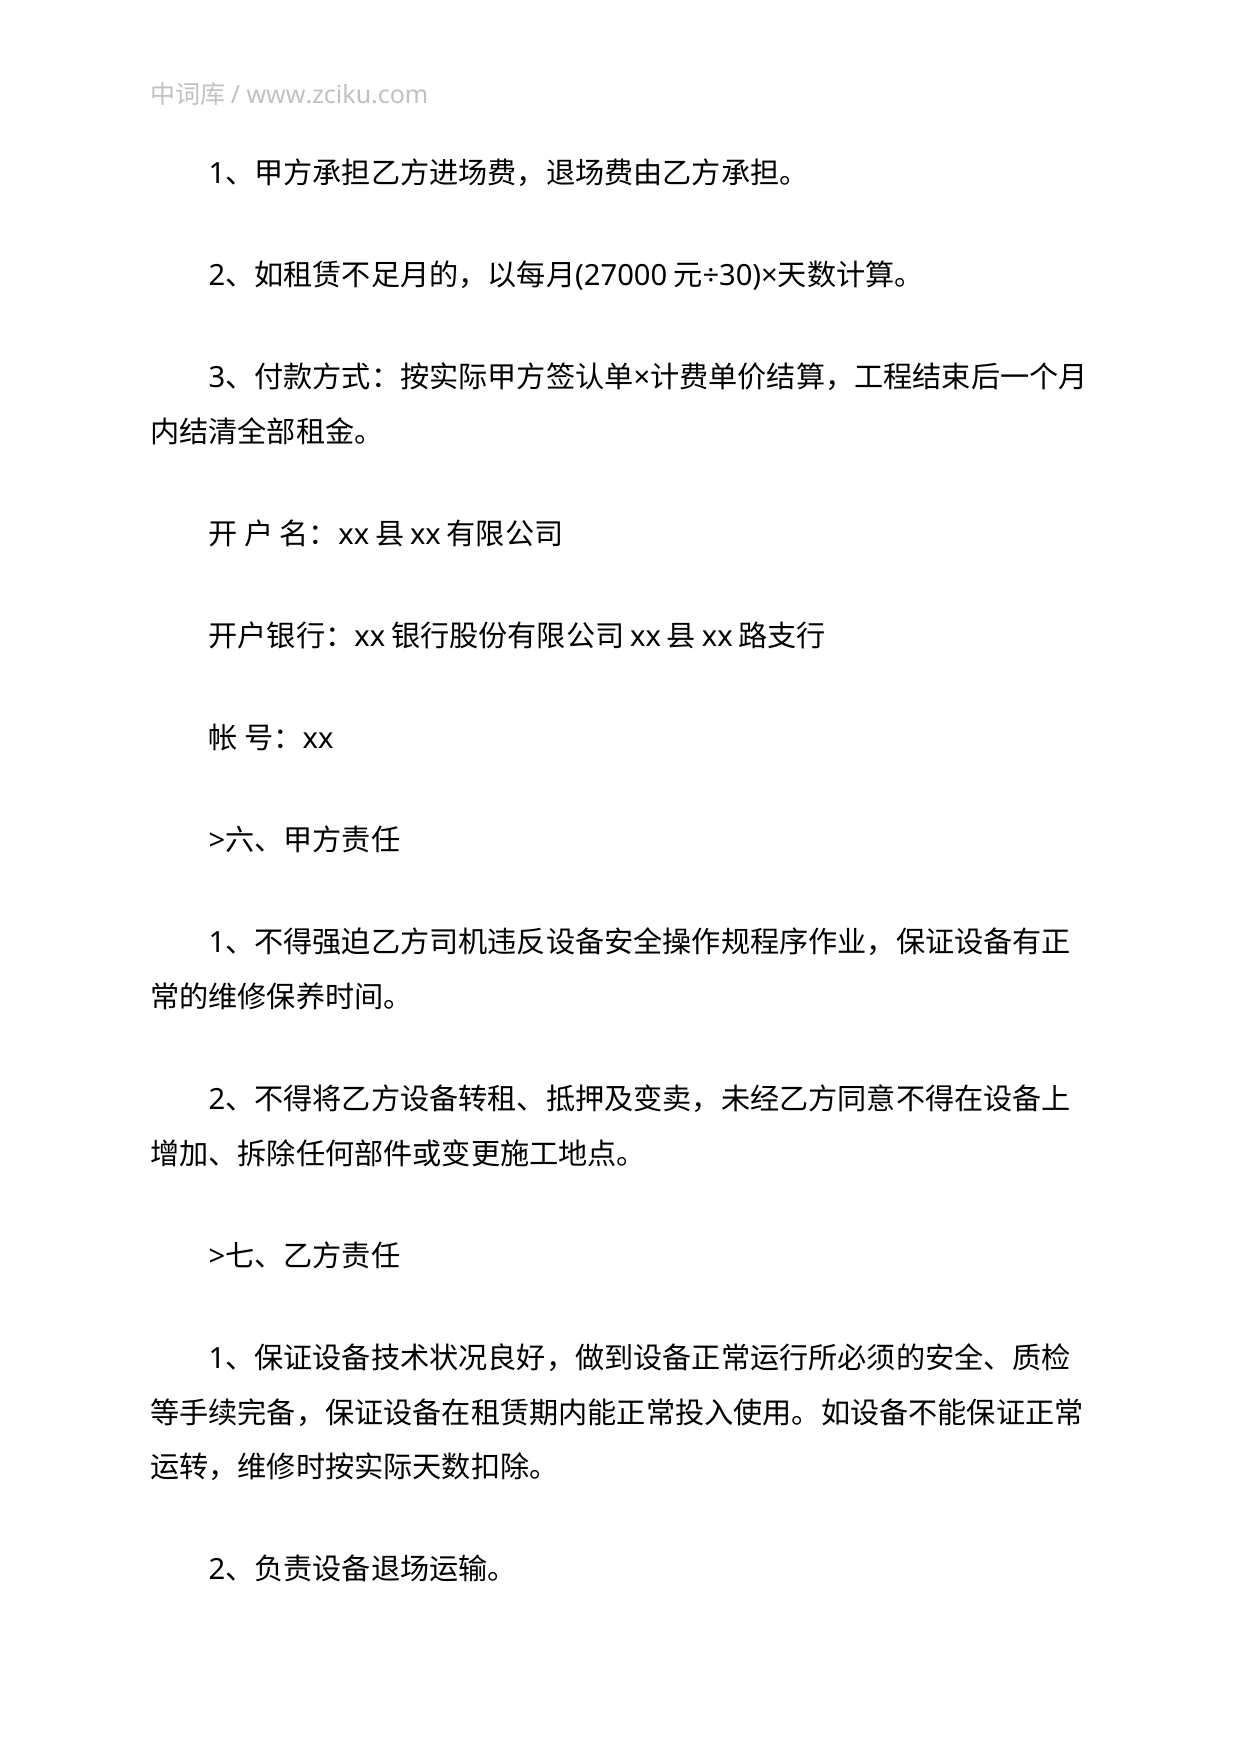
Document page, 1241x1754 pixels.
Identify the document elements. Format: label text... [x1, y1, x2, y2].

text 开 户 名：xx县xx有限公司 [150, 511, 1090, 553]
text 3、付款方式：按实际甲方签认单×计费单价结算，工程结束后一个月内结清全部租金。 [150, 354, 1090, 451]
text >七、乙方责任 [150, 1232, 1090, 1274]
text 开户银行：xx银行股份有限公司xx县xx路支行 [150, 613, 1090, 655]
text 2、如租赁不足月的，以每月(27000元÷30)×天数计算。 [150, 252, 1090, 294]
text >六、甲方责任 [150, 817, 1090, 859]
text 2、不得将乙方设备转租、抵押及变卖，未经乙方同意不得在设备上增加、拆除任何部件或变更施工地点。 [150, 1075, 1090, 1173]
text 1、不得强迫乙方司机违反设备安全操作规程序作业，保证设备有正常的维修保养时间。 [150, 919, 1090, 1016]
text 1、保证设备技术状况良好，做到设备正常运行所必须的安全、质检等手续完备，保证设备在租赁期内能正常投入使用。如设备不能保证正常运转，维修时按实际天数扣除。 [150, 1334, 1090, 1486]
text 帐 号：xx [150, 715, 1090, 757]
text 2、负责设备退场运输。 [150, 1546, 1090, 1588]
text 1、甲方承担乙方进场费，退场费由乙方承担。 [150, 150, 1090, 192]
